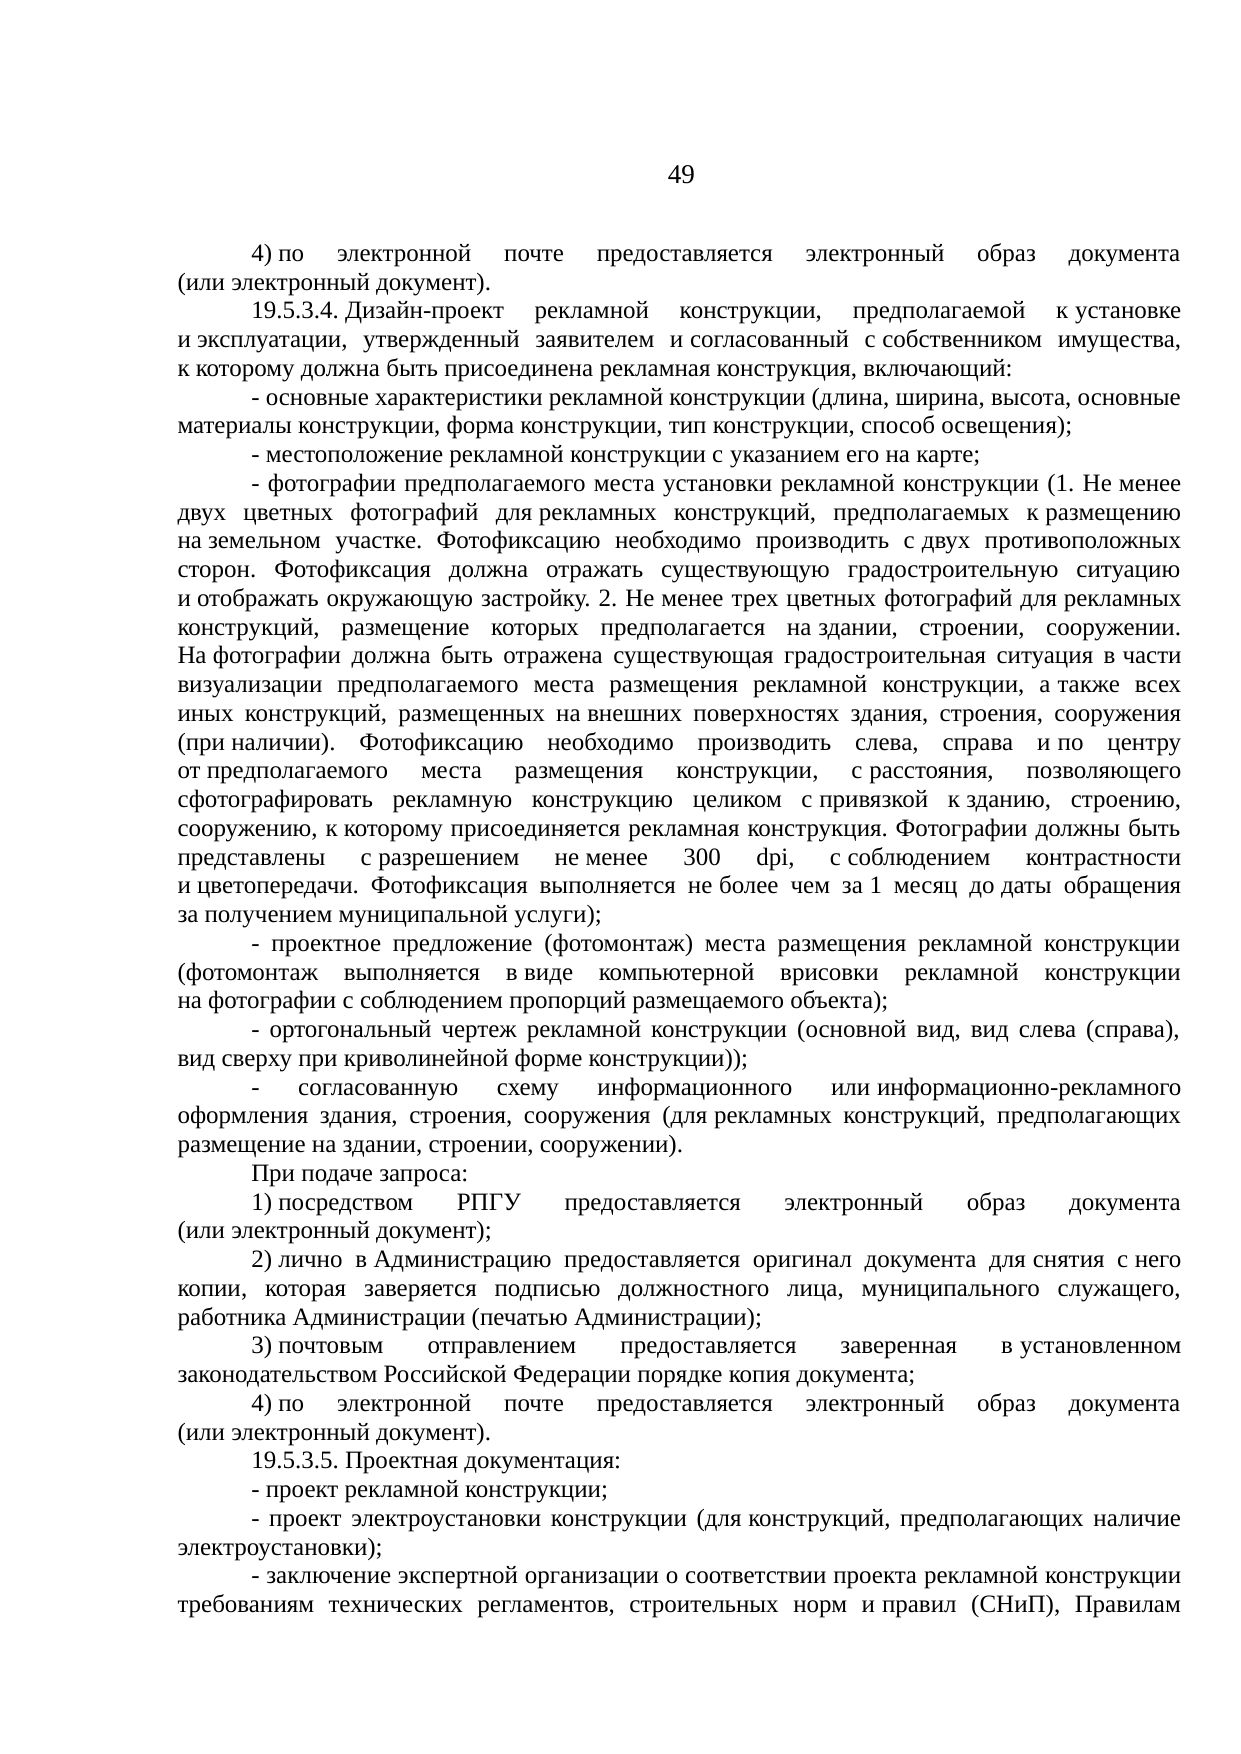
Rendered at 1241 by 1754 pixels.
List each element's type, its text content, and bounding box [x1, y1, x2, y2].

text 1) посредством РПГУ предоставляется электронный образ документа (или электронный документ); [177, 1187, 1181, 1244]
text - проект электроустановки конструкции (для конструкций, предполагающих наличие электроустановки); [177, 1503, 1181, 1561]
text 19.5.3.5. Проектная документация: [177, 1446, 1181, 1474]
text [177, 1561, 1181, 1618]
text 19.5.3.4. Дизайн-проект рекламной конструкции, предполагаемой к установке и эксплуатации, утвержденный заявителем и согласованный с собственником имущества, к которому должна быть присоединена рекламная конструкция, включающий: [177, 296, 1181, 382]
text 4) по электронной почте предоставляется электронный образ документа (или электронный документ). [177, 1388, 1181, 1446]
text - основные характеристики рекламной конструкции (длина, ширина, высота, основные материалы конструкции, форма конструкции, тип конструкции, способ освещения); [177, 382, 1181, 439]
text - согласованную схему информационного или информационно⁠-⁠рекламного оформления здания, строения, сооружения (для рекламных конструкций, предполагающих размещение на здании, строении, сооружении). [177, 1072, 1181, 1158]
text При подаче запроса: [177, 1158, 1181, 1187]
text - проект рекламной конструкции; [177, 1474, 1181, 1503]
text - фотографии предполагаемого места установки рекламной конструкции (1. Не менее двух цветных фотографий для рекламных конструкций, предполагаемых к размещению на земельном участке. Фотофиксацию необходимо производить с двух противоположных сторон. Фотофиксация должна отражать существующую градостроительную ситуацию и отображать окружающую застройку. 2. Не менее трех цветных фотографий для рекламных конструкций, размещение которых предполагается на здании, строении, сооружении. На фотографии должна быть отражена существующая градостроительная ситуация в части визуализации предполагаемого места размещения рекламной конструкции, а также всех иных конструкций, размещенных на внешних поверхностях здания, строения, сооружения (при наличии). Фотофиксацию необходимо производить слева, справа и по центру от предполагаемого места размещения конструкции, с расстояния, позволяющего сфотографировать рекламную конструкцию целиком с привязкой к зданию, строению, сооружению, к которому присоединяется рекламная конструкция. Фотографии должны быть представлены с разрешением не менее 300 dpi, с соблюдением контрастности и цветопередачи. Фотофиксация выполняется не более чем за 1 месяц до даты обращения за получением муниципальной услуги); [177, 468, 1181, 928]
text 4) по электронной почте предоставляется электронный образ документа (или электронный документ). [177, 238, 1181, 296]
text - проектное предложение (фотомонтаж) места размещения рекламной конструкции (фотомонтаж выполняется в виде компьютерной врисовки рекламной конструкции на фотографии с соблюдением пропорций размещаемого объекта); [177, 928, 1181, 1014]
text 3) почтовым отправлением предоставляется заверенная в установленном законодательством Российской Федерации порядке копия документа; [177, 1331, 1181, 1388]
text - местоположение рекламной конструкции с указанием его на карте; [177, 439, 1181, 468]
text - ортогональный чертеж рекламной конструкции (основной вид, вид слева (справа), вид сверху при криволинейной форме конструкции)); [177, 1014, 1181, 1072]
